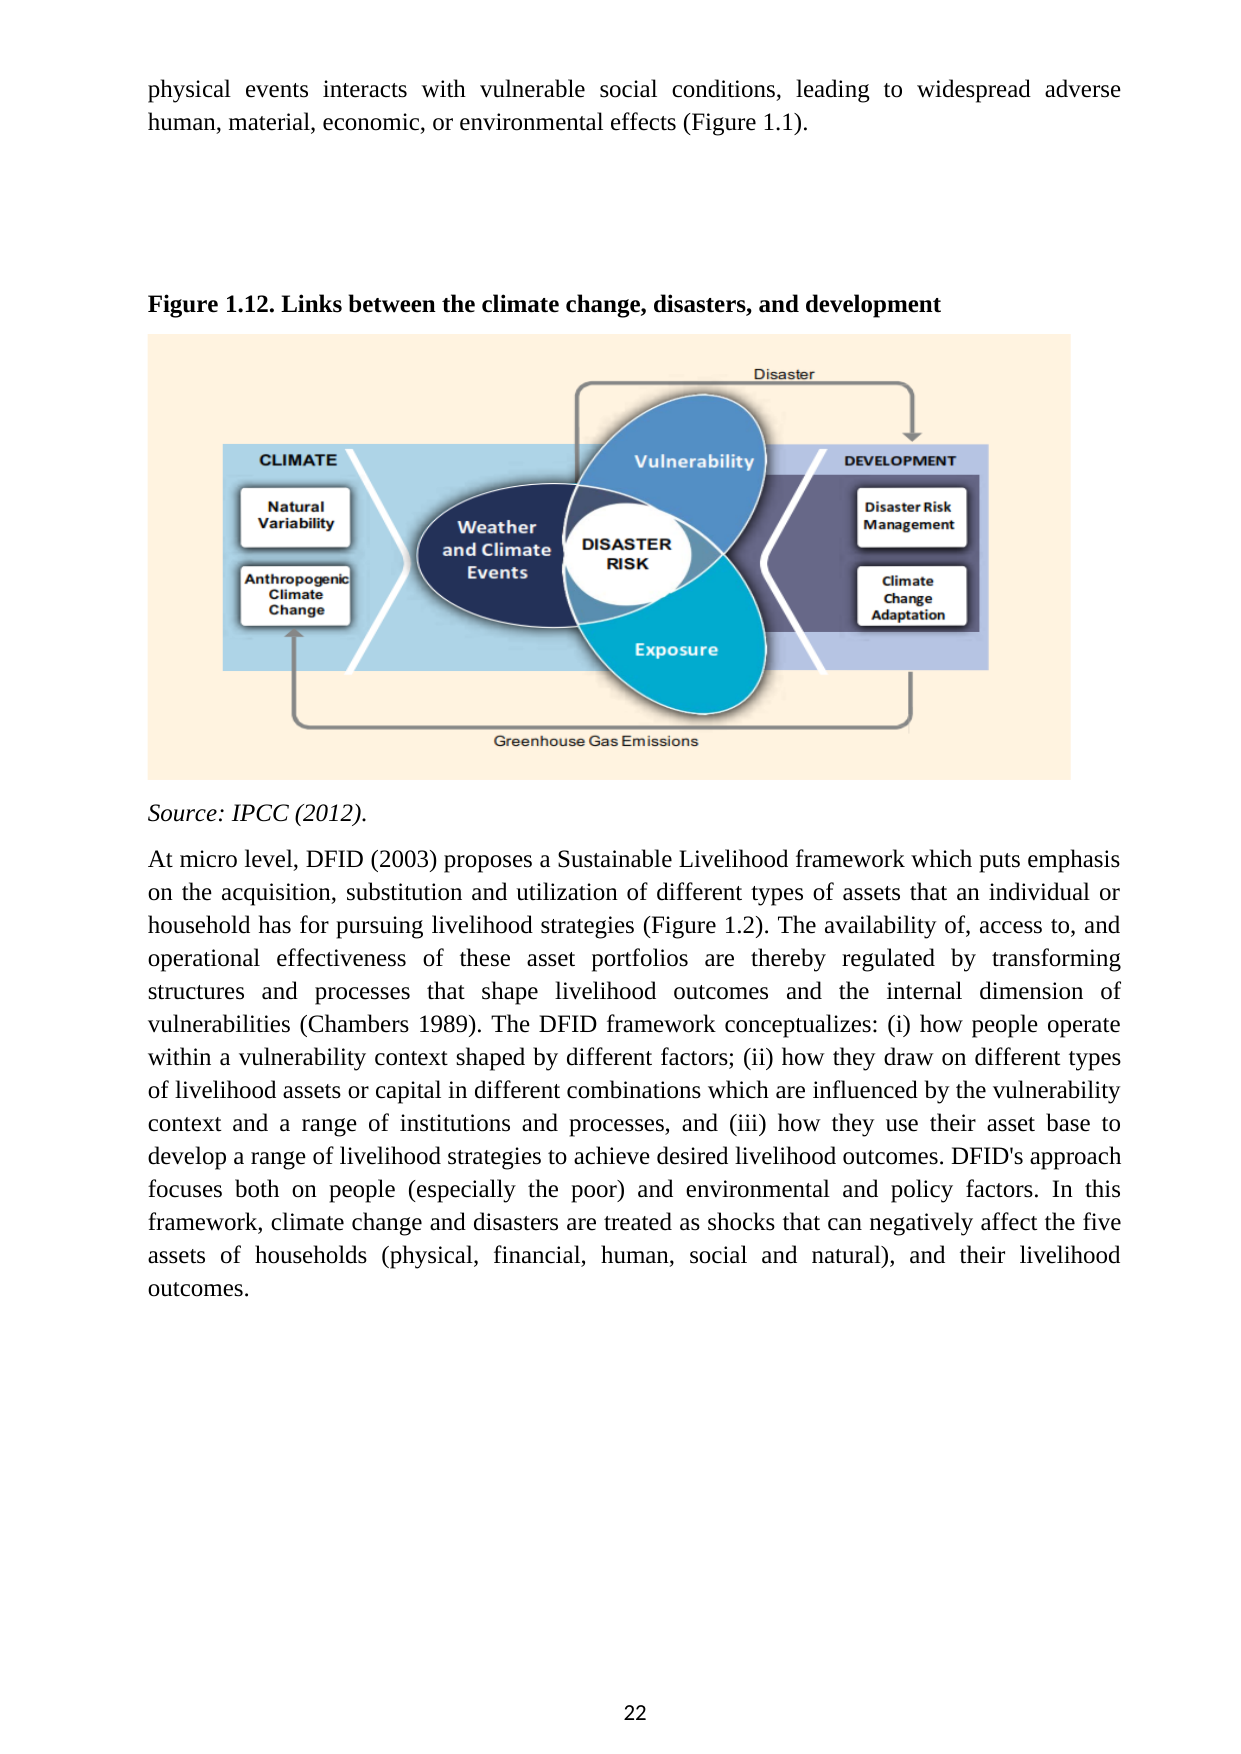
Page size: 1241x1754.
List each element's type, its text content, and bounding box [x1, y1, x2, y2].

text Source: IPCC (2012). [148, 798, 1122, 827]
text At micro level, DFID (2003) proposes a Sustainable Livelihood framework which puts emphasis on the acquisition, substitution and utilization of different types of assets that an individual or household has for pursuing livelihood strategies (Figure 1.2). The availability of, access to, and operational effectiveness of these asset portfolios are thereby regulated by transforming structures and processes that shape livelihood outcomes and the internal dimension of vulnerabilities (Chambers 1989). The DFID framework conceptualizes: (i) how people operate within a vulnerability context shaped by different factors; (ii) how they draw on different types of livelihood assets or capital in different combinations which are influenced by the vulnerability context and a range of institutions and processes, and (iii) how they use their asset base to develop a range of livelihood strategies to achieve desired livelihood outcomes. DFID's approach focuses both on people (especially the poor) and environmental and policy factors. In this framework, climate change and disasters are treated as shocks that can negatively affect the five assets of households (physical, financial, human, social and natural), and their livelihood outcomes. [148, 844, 1122, 1302]
picture [147, 334, 1072, 782]
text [148, 74, 1122, 136]
